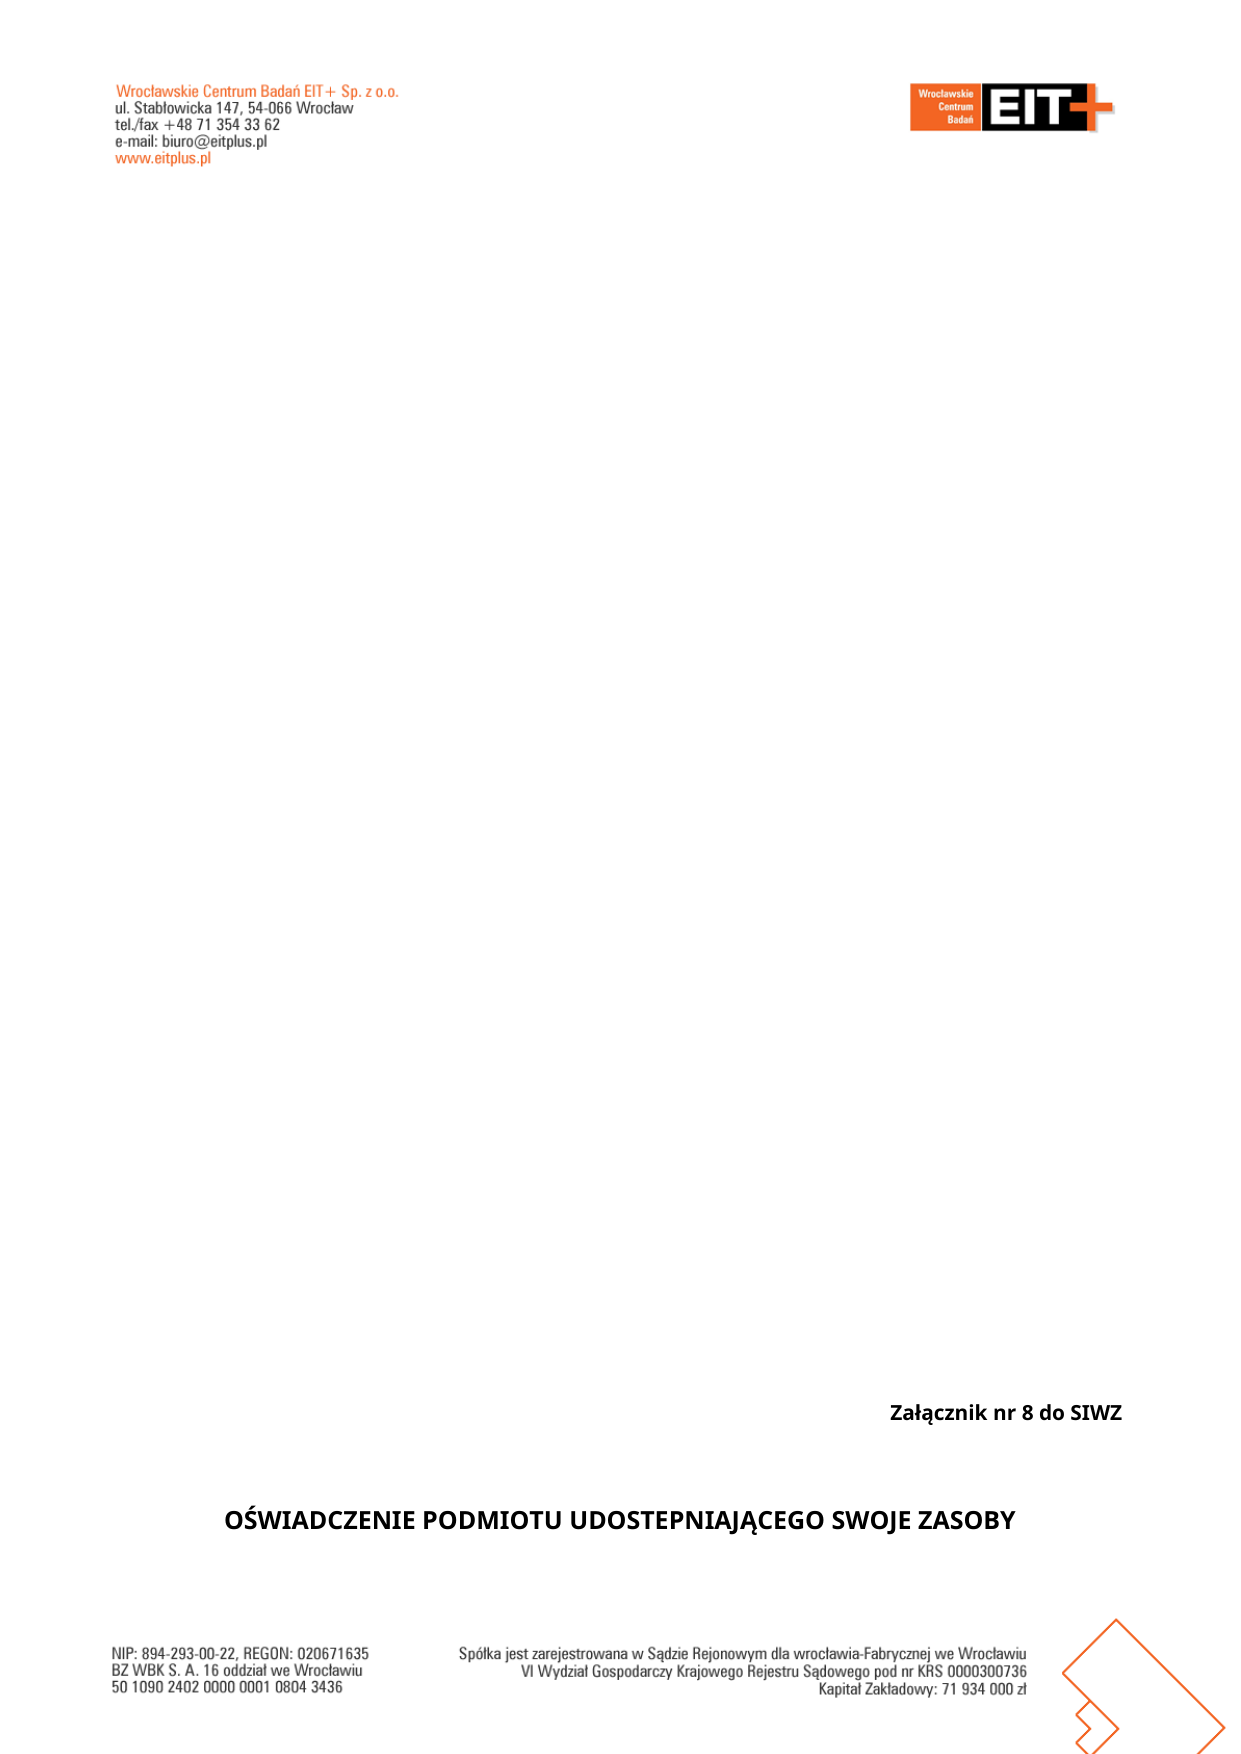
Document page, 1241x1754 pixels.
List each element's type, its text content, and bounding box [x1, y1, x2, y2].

text OŚWIADCZENIE PODMIOTU UDOSTEPNIAJĄCEGO SWOJE ZASOBY [118, 1503, 1122, 1537]
picture [0, 0, 1241, 1754]
text Załącznik nr 8 do SIWZ [118, 1398, 1122, 1427]
